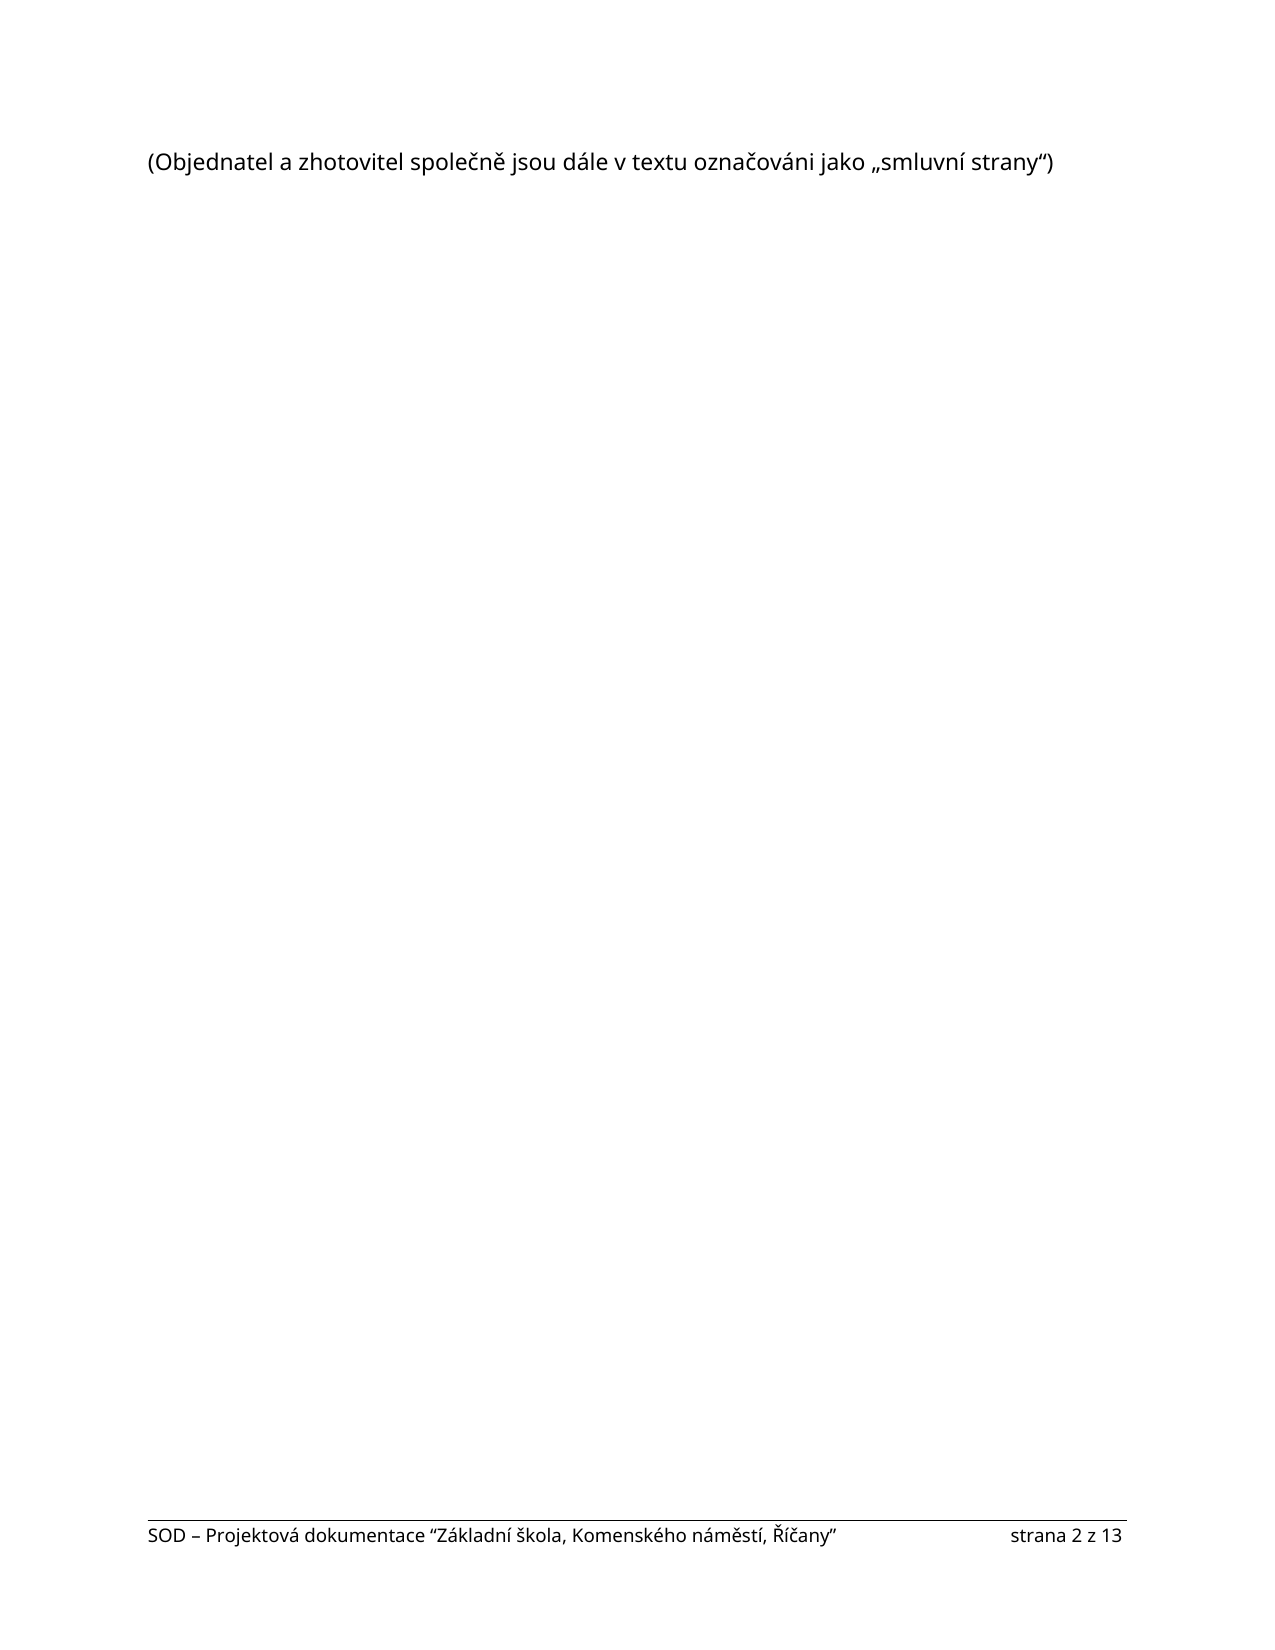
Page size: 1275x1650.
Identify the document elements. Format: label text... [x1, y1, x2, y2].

text (Objednatel a zhotovitel společně jsou dále v textu označováni jako „smluvní strany“) [148, 146, 1127, 177]
